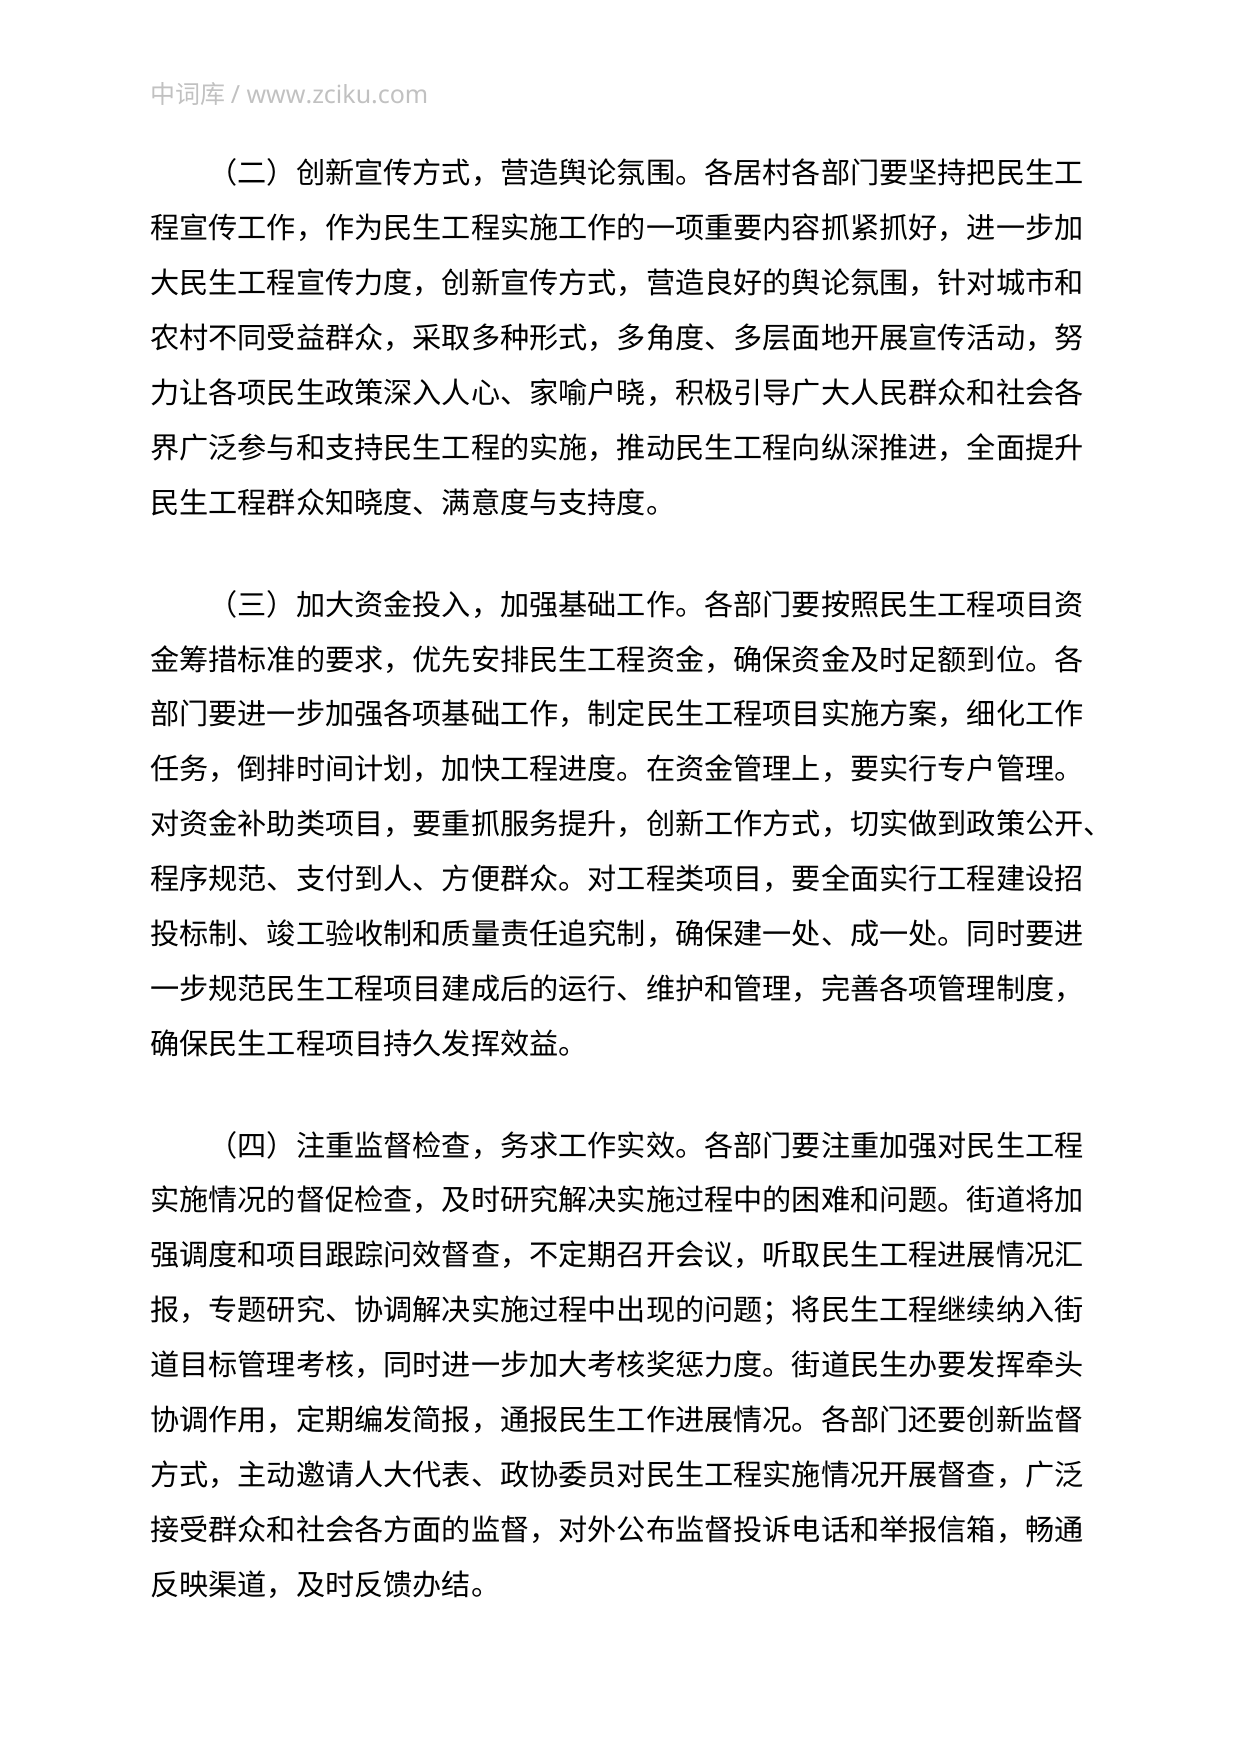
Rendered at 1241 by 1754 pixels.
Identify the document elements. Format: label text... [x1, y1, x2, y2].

text （四）注重监督检查，务求工作实效。各部门要注重加强对民生工程实施情况的督促检查，及时研究解决实施过程中的困难和问题。街道将加强调度和项目跟踪问效督查，不定期召开会议，听取民生工程进展情况汇报，专题研究、协调解决实施过程中出现的问题；将民生工程继续纳入街道目标管理考核，同时进一步加大考核奖惩力度。街道民生办要发挥牵头协调作用，定期编发简报，通报民生工作进展情况。各部门还要创新监督方式，主动邀请人大代表、政协委员对民生工程实施情况开展督查，广泛接受群众和社会各方面的监督，对外公布监督投诉电话和举报信箱，畅通反映渠道，及时反馈办结。 [150, 1122, 1090, 1603]
text （三）加大资金投入，加强基础工作。各部门要按照民生工程项目资金筹措标准的要求，优先安排民生工程资金，确保资金及时足额到位。各部门要进一步加强各项基础工作，制定民生工程项目实施方案，细化工作任务，倒排时间计划，加快工程进度。在资金管理上，要实行专户管理。对资金补助类项目，要重抓服务提升，创新工作方式，切实做到政策公开、程序规范、支付到人、方便群众。对工程类项目，要全面实行工程建设招投标制、竣工验收制和质量责任追究制，确保建一处、成一处。同时要进一步规范民生工程项目建成后的运行、维护和管理，完善各项管理制度，确保民生工程项目持久发挥效益。 [150, 581, 1090, 1063]
text （二）创新宣传方式，营造舆论氛围。各居村各部门要坚持把民生工程宣传工作，作为民生工程实施工作的一项重要内容抓紧抓好，进一步加大民生工程宣传力度，创新宣传方式，营造良好的舆论氛围，针对城市和农村不同受益群众，采取多种形式，多角度、多层面地开展宣传活动，努力让各项民生政策深入人心、家喻户晓，积极引导广大人民群众和社会各界广泛参与和支持民生工程的实施，推动民生工程向纵深推进，全面提升民生工程群众知晓度、满意度与支持度。 [150, 150, 1090, 522]
